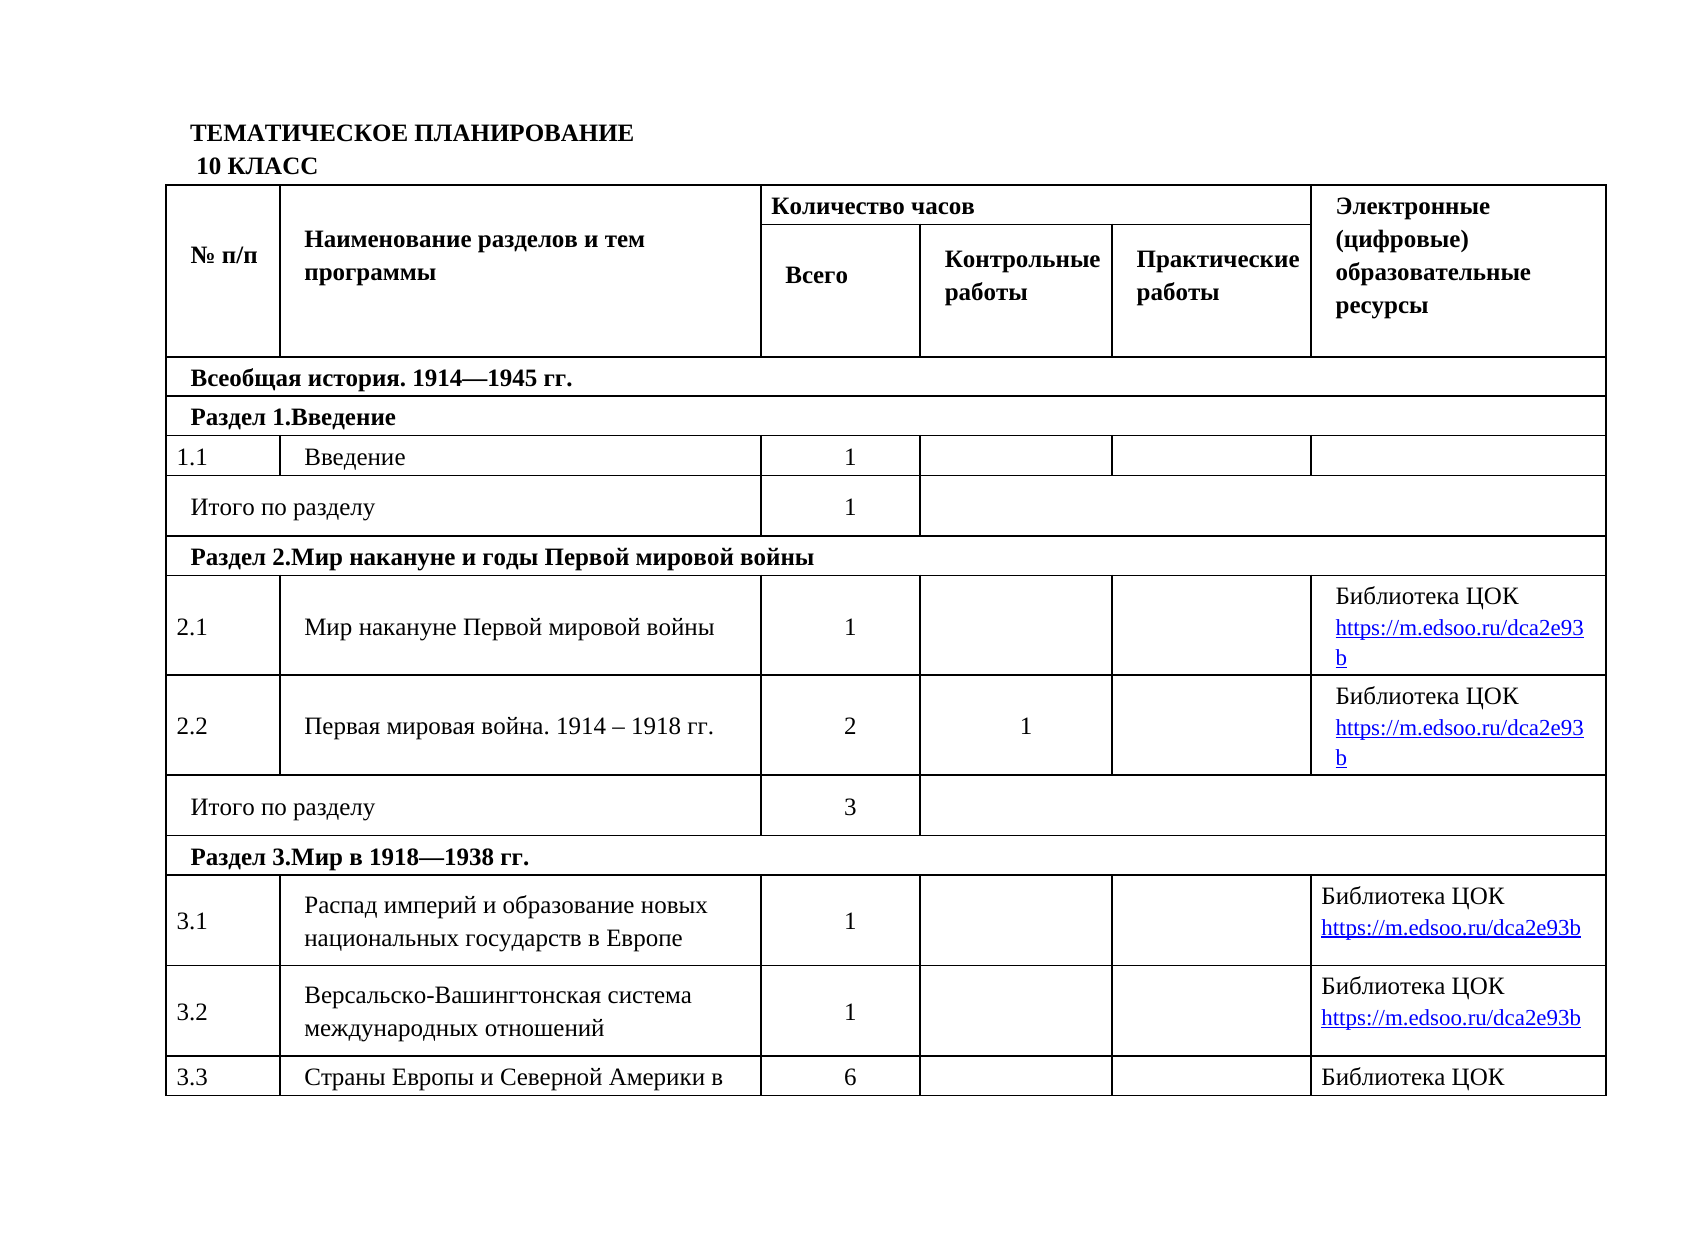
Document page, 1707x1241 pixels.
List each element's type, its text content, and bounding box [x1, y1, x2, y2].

table_cell Библиотека ЦОК https://m.edsoo.ru/dca2e93b [1312, 676, 1605, 774]
table_cell 2.1 [167, 576, 279, 674]
table_cell 3.1 [167, 876, 279, 964]
table_cell Итого по разделу [167, 776, 760, 835]
table_cell Всеобщая история. 1914—1945 гг. [167, 358, 1605, 395]
table_cell 3.2 [167, 966, 279, 1055]
table_cell Раздел 1.Введение [167, 397, 1605, 435]
table_cell Всего [762, 225, 919, 356]
table_cell 1 [921, 676, 1111, 774]
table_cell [281, 1057, 760, 1095]
table_cell Версальско-Вашингтонская система международных отношений [281, 966, 760, 1055]
table_cell Распад империй и образование новых национальных государств в Европе [281, 876, 760, 964]
table_cell Библиотека ЦОК https://m.edsoo.ru/dca2e93b [1312, 876, 1605, 964]
table_header Электронные (цифровые) образовательные ресурсы [1312, 186, 1605, 356]
table_cell Мир накануне Первой мировой войны [281, 576, 760, 674]
table_cell 1 [762, 576, 919, 674]
table_cell Раздел 2.Мир накануне и годы Первой мировой войны [167, 537, 1605, 574]
table_cell [921, 1057, 1111, 1095]
table_cell [1113, 966, 1310, 1055]
table_cell Введение [281, 436, 760, 474]
table_cell Раздел 3.Мир в 1918—1938 гг. [167, 836, 1605, 874]
table_cell [1113, 436, 1310, 474]
table_cell [1113, 576, 1310, 674]
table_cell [1312, 966, 1605, 1055]
table_cell 2 [762, 676, 919, 774]
text ТЕМАТИЧЕСКОЕ ПЛАНИРОВАНИЕ [190, 118, 1618, 147]
table_cell 1 [762, 476, 919, 535]
table_cell 1.1 [167, 436, 279, 474]
table_cell Библиотека ЦОК https://m.edsoo.ru/dca2e93b [1312, 576, 1605, 674]
table_cell 1 [762, 436, 919, 474]
table_cell Контрольные работы [921, 225, 1111, 356]
table_header Наименование разделов и тем программы [281, 186, 760, 356]
table_cell [921, 436, 1111, 474]
table_cell [1113, 876, 1310, 964]
table_cell [921, 776, 1605, 835]
table_cell [921, 476, 1605, 535]
table_cell 3 [762, 776, 919, 835]
table_cell [1113, 676, 1310, 774]
table_cell 6 [762, 1057, 919, 1095]
table_cell [1312, 436, 1605, 474]
table_cell Итого по разделу [167, 476, 760, 535]
table_cell 2.2 [167, 676, 279, 774]
table_cell [921, 966, 1111, 1055]
table_cell [921, 876, 1111, 964]
table_header Количество часов [762, 186, 1310, 223]
table_cell Практические работы [1113, 225, 1310, 356]
table_cell 1 [762, 876, 919, 964]
table_cell [1113, 1057, 1310, 1095]
table_header № п/п [167, 186, 279, 356]
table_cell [1312, 1057, 1605, 1095]
table_cell 1 [762, 966, 919, 1055]
table_cell 3.3 [167, 1057, 279, 1095]
table_cell Первая мировая война. 1914 – 1918 гг. [281, 676, 760, 774]
text 10 КЛАСС [190, 151, 1618, 180]
table_cell [921, 576, 1111, 674]
